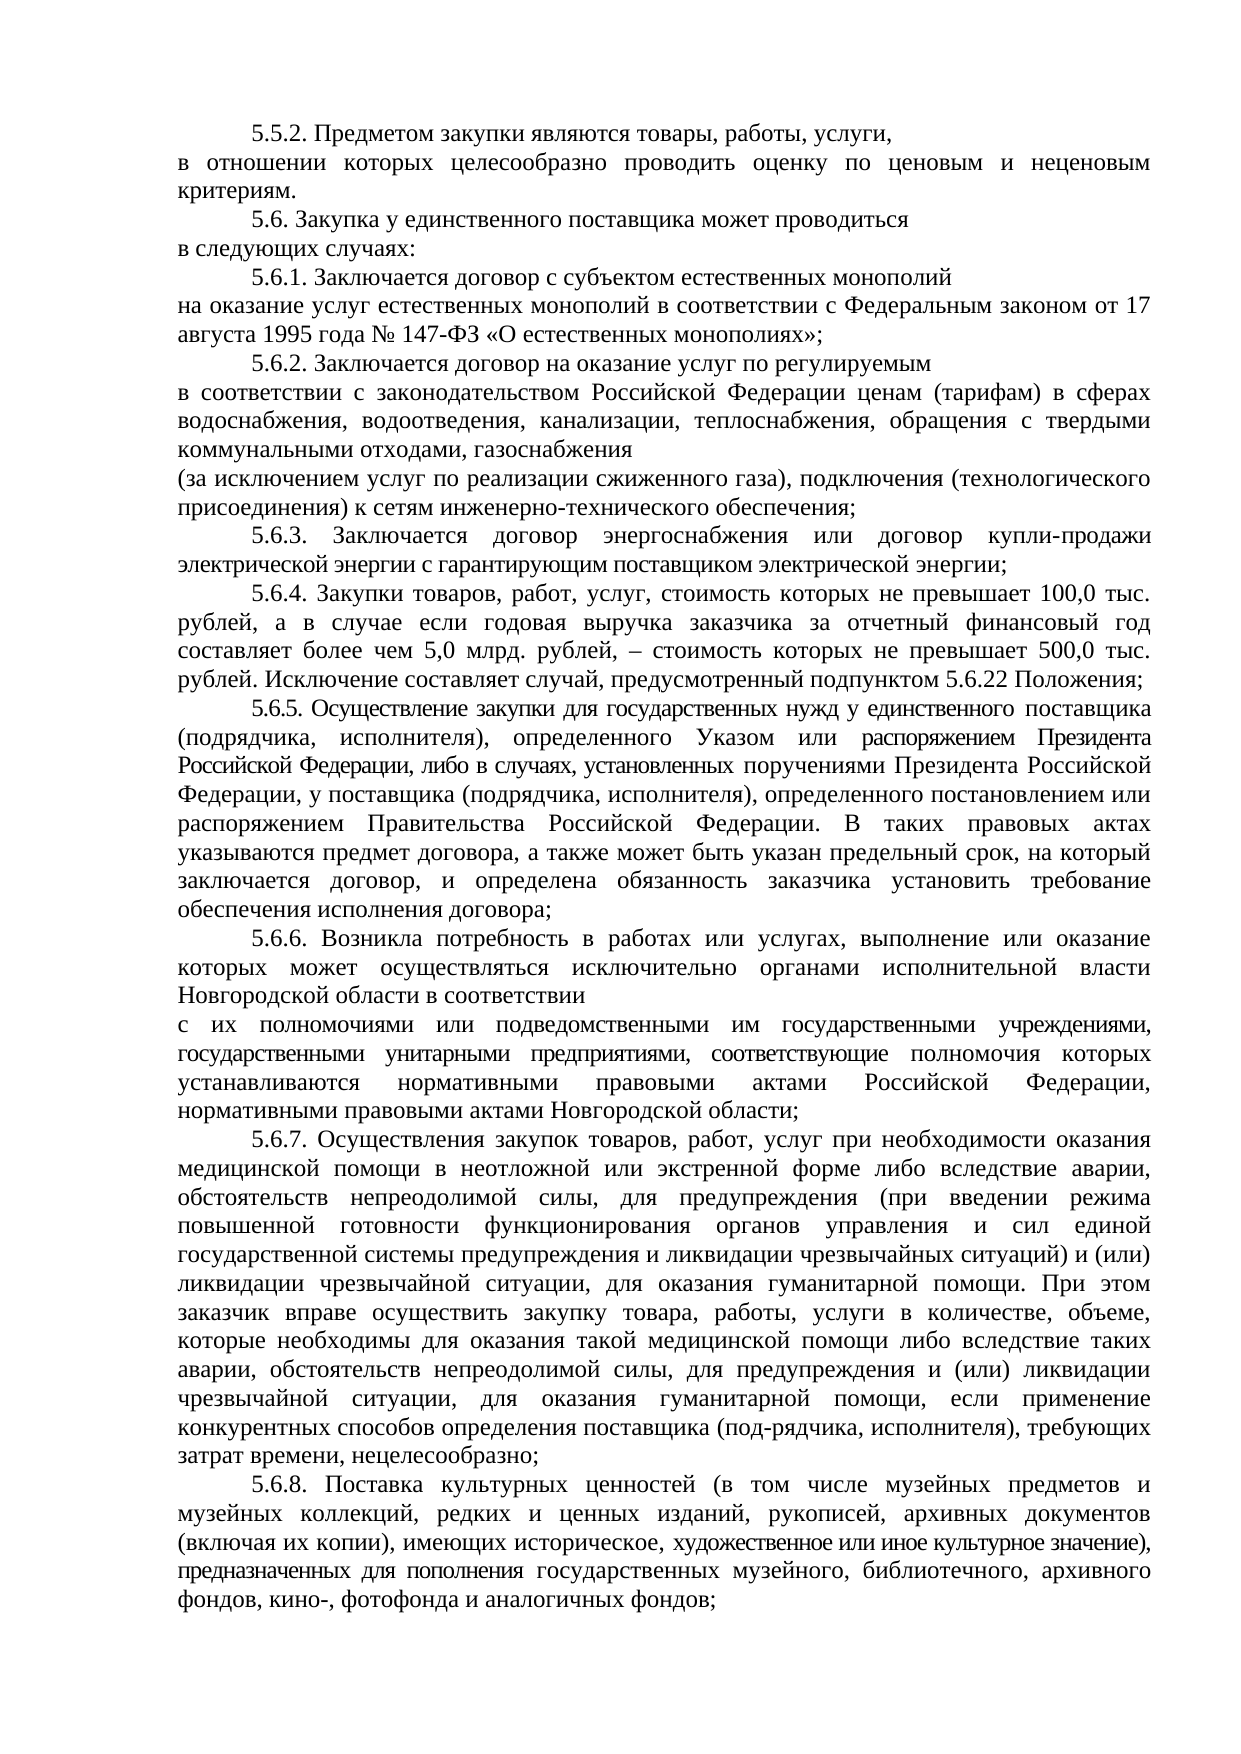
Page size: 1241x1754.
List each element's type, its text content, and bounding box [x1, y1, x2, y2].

text 5.6.6. Возникла потребность в работах или услугах, выполнение или оказание которых может осуществляться исключительно органами исполнительной власти Новгородской области в соответствии с их полномочиями или подведомственными им государственными учреждениями, государственными унитарными предприятиями, соответствующие полномочия которых устанавливаются нормативными правовыми актами Российской Федерации, нормативными правовыми актами Новгородской области; [177, 923, 1152, 1124]
text 5.6.8. Поставка культурных ценностей (в том числе музейных предметов и музейных коллекций, редких и ценных изданий, рукописей, архивных документов (включая их копии), имеющих историческое, художественное или иное культурное значение), предназначенных для пополнения государственных музейного, библиотечного, архивного фондов, кино-, фотофонда и аналогичных фондов; [177, 1469, 1152, 1613]
text 5.6.7. Осуществления закупок товаров, работ, услуг при необходимости оказания медицинской помощи в неотложной или экстренной форме либо вследствие аварии, обстоятельств непреодолимой силы, для предупреждения (при введении режима повышенной готовности функционирования органов управления и сил единой государственной системы предупреждения и ликвидации чрезвычайных ситуаций) и (или) ликвидации чрезвычайной ситуации, для оказания гуманитарной помощи. При этом заказчик вправе осуществить закупку товара, работы, услуги в количестве, объеме, которые необходимы для оказания такой медицинской помощи либо вследствие таких аварии, обстоятельств непреодолимой силы, для предупреждения и (или) ликвидации чрезвычайной ситуации, для оказания гуманитарной помощи, если применение конкурентных способов определения поставщика (под-рядчика, исполнителя), требующих затрат времени, нецелесообразно; [177, 1124, 1152, 1469]
text 5.5.2. Предметом закупки являются товары, работы, услуги, в отношении которых целесообразно проводить оценку по ценовым и неценовым критериям. [177, 118, 1152, 204]
text 5.6.2. Заключается договор на оказание услуг по регулируемым в соответствии с законодательством Российской Федерации ценам (тарифам) в сферах водоснабжения, водоотведения, канализации, теплоснабжения, обращения с твердыми коммунальными отходами, газоснабжения (за исключением услуг по реализации сжиженного газа), подключения (технологического присоединения) к сетям инженерно-технического обеспечения; [177, 348, 1152, 521]
text 5.6.5. Осуществление закупки для государственных нужд у единственного поставщика (подрядчика, исполнителя), определенного Указом или распоряжением Президента Российской Федерации, либо в случаях, установленных поручениями Президента Российской Федерации, у поставщика (подрядчика, исполнителя), определенного постановлением или распоряжением Правительства Российской Федерации. В таких правовых актах указываются предмет договора, а также может быть указан предельный срок, на который заключается договор, и определена обязанность заказчика установить требование обеспечения исполнения договора; [177, 693, 1152, 923]
text 5.6.3. Заключается договор энергоснабжения или договор купли-продажи электрической энергии с гарантирующим поставщиком электрической энергии; [177, 521, 1152, 578]
text 5.6. Закупка у единственного поставщика может проводиться в следующих случаях: [177, 204, 1152, 262]
text 5.6.1. Заключается договор с субъектом естественных монополий на оказание услуг естественных монополий в соответствии с Федеральным законом от 17 августа 1995 года № 147-ФЗ «О естественных монополиях»; [177, 262, 1152, 348]
text 5.6.4. Закупки товаров, работ, услуг, стоимость которых не превышает 100,0 тыс. рублей, а в случае если годовая выручка заказчика за отчетный финансовый год составляет более чем 5,0 млрд. рублей, – стоимость которых не превышает 500,0 тыс. рублей. Исключение составляет случай, предусмотренный подпунктом 5.6.22 Положения; [177, 578, 1152, 693]
